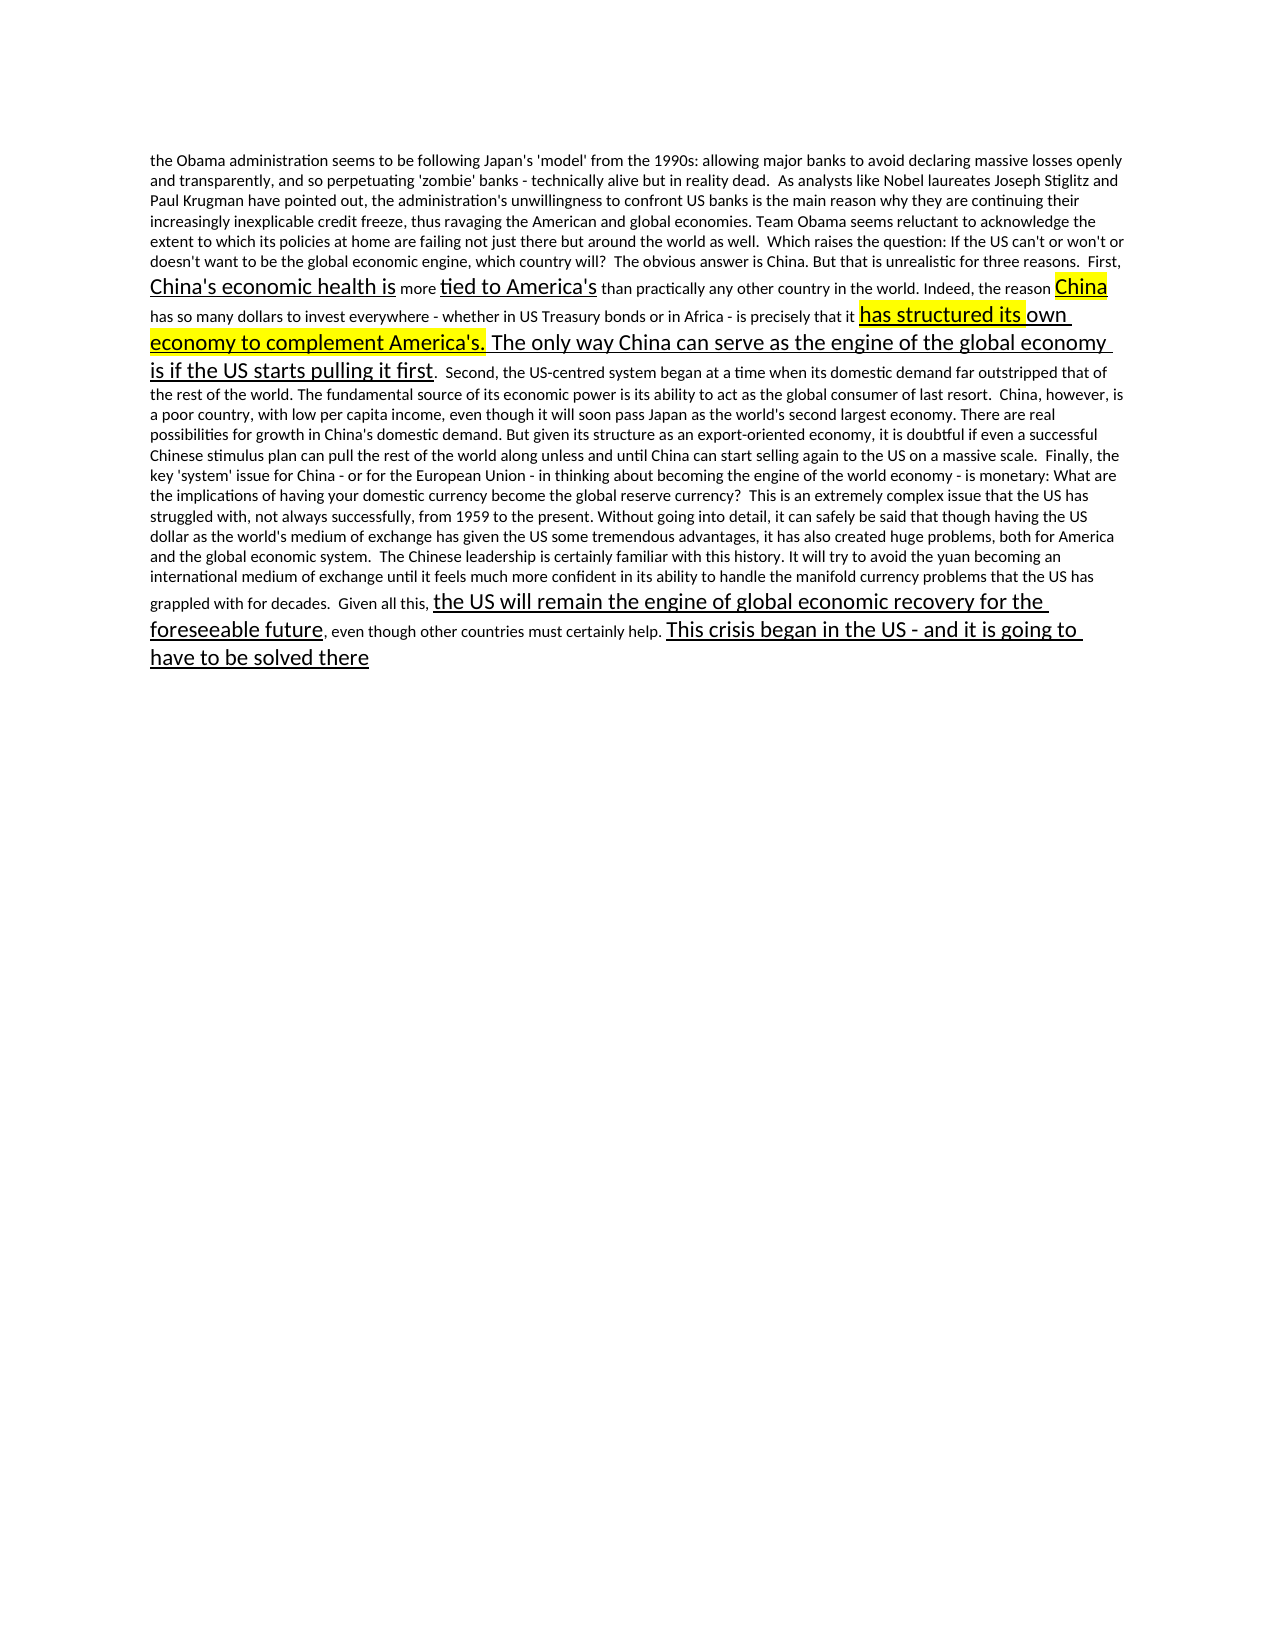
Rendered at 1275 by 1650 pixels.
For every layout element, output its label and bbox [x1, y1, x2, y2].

text [150, 150, 1125, 671]
